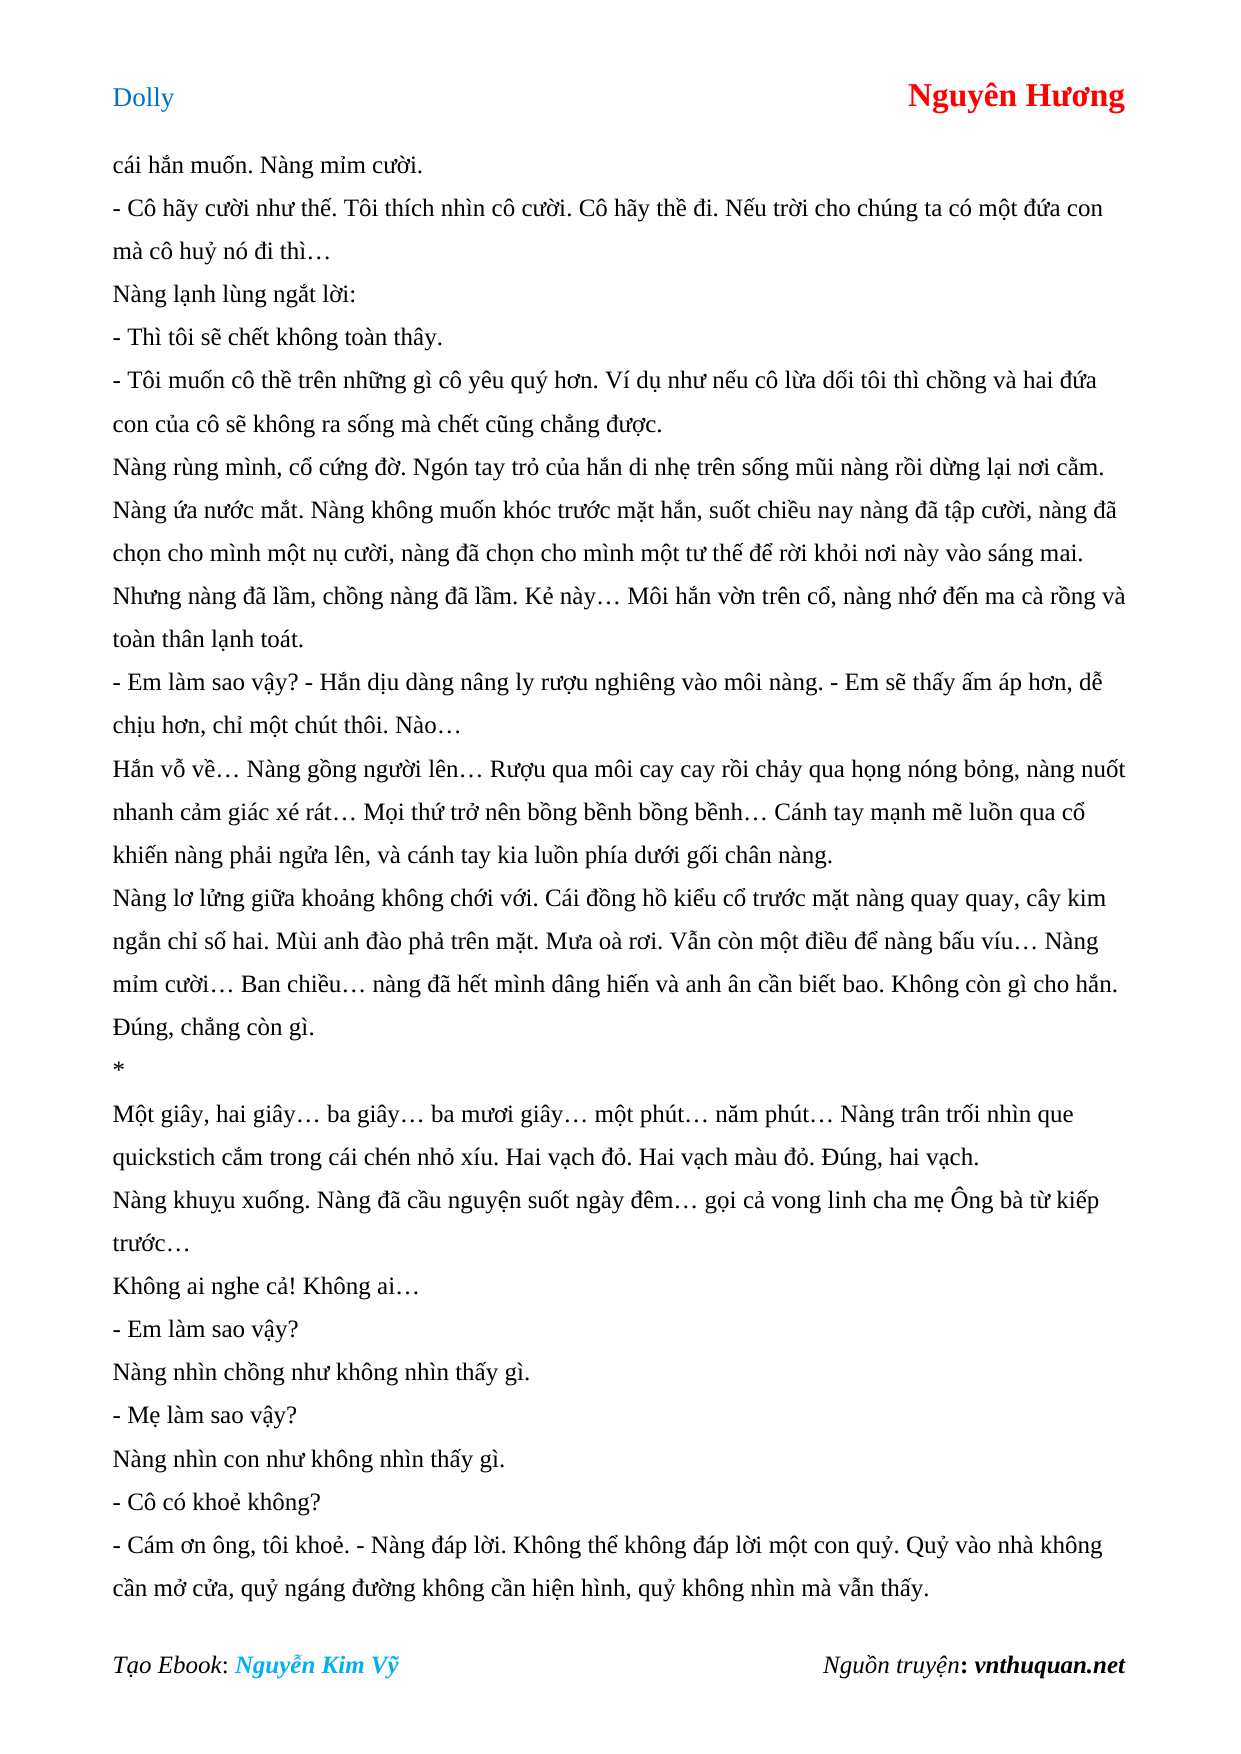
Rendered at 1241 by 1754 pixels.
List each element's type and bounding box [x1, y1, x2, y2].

text [112, 150, 1128, 1602]
